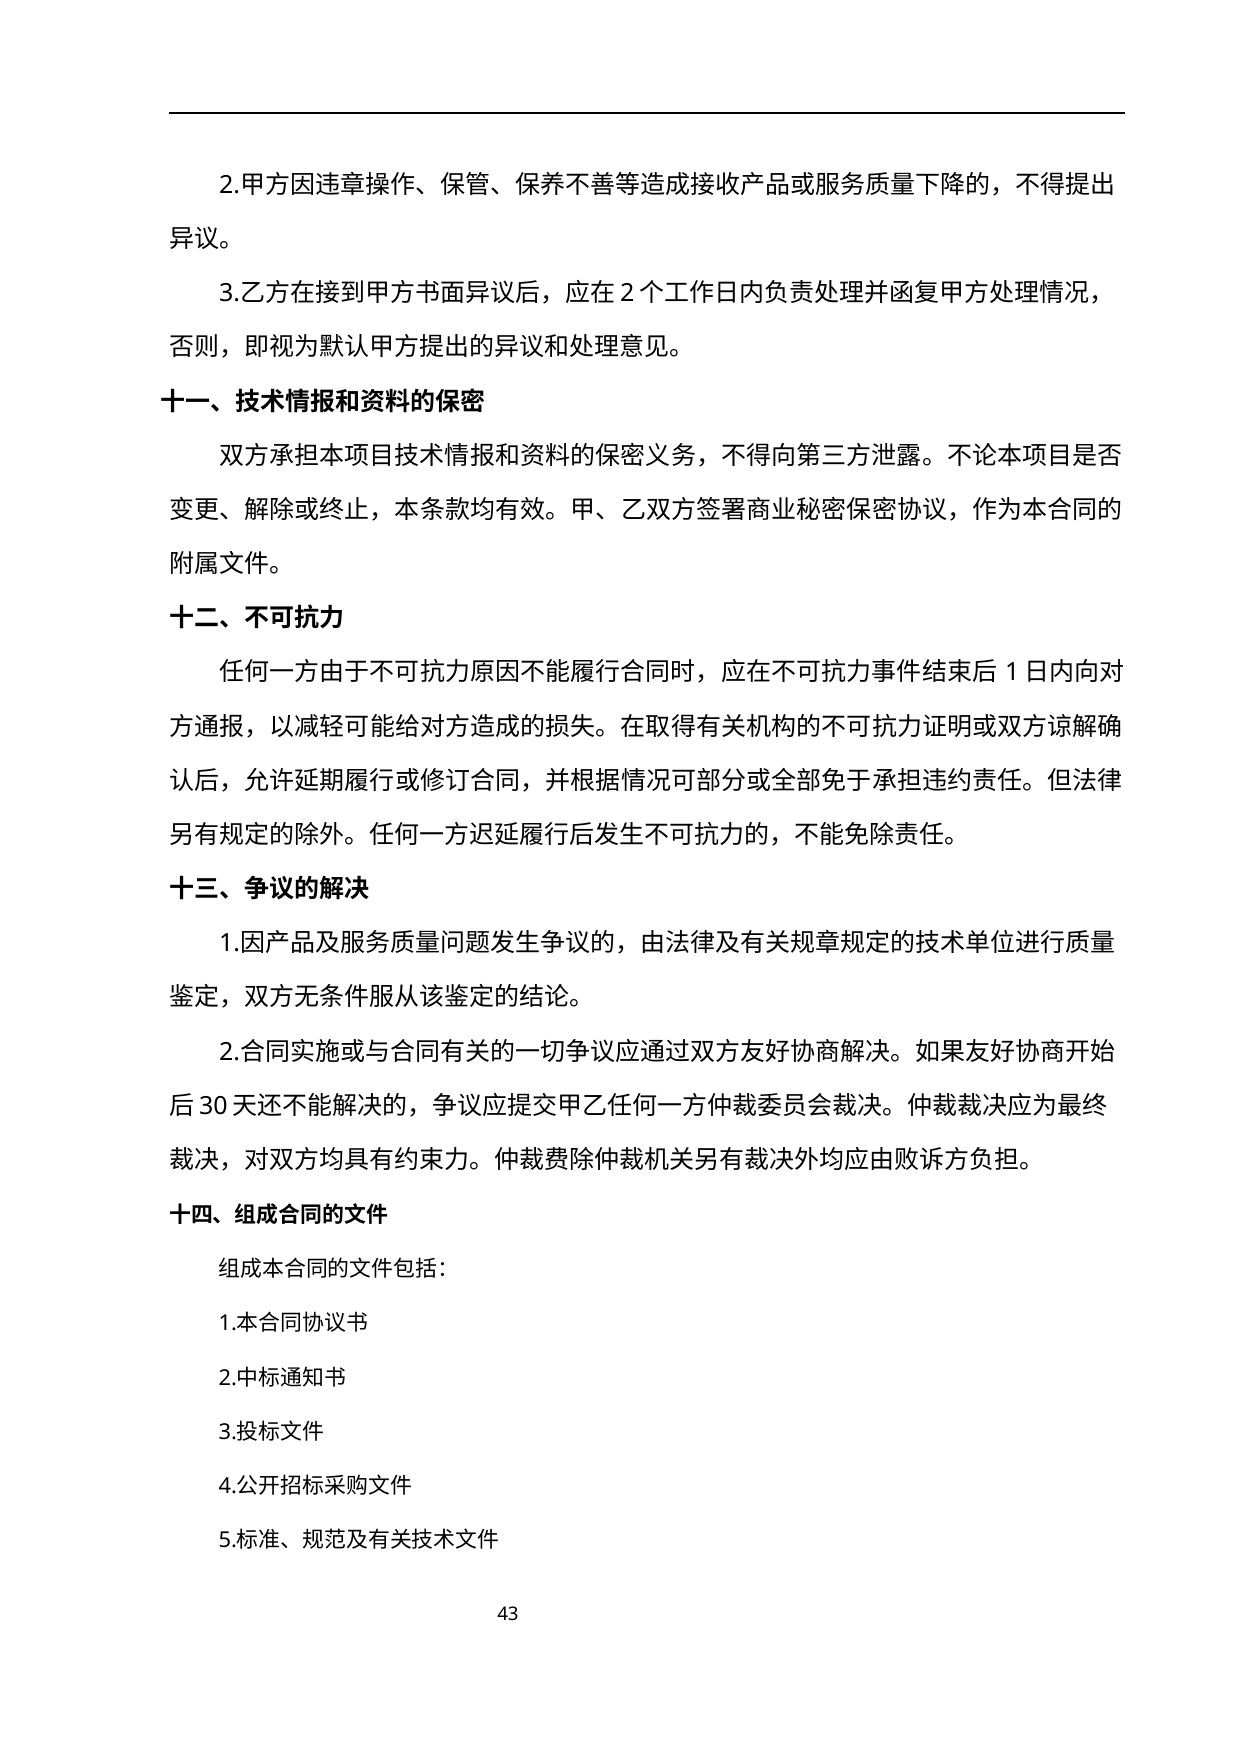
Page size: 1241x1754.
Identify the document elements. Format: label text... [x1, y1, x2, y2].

text 任何一方由于不可抗力原因不能履行合同时，应在不可抗力事件结束后1日内向对方通报，以减轻可能给对方造成的损失。在取得有关机构的不可抗力证明或双方谅解确认后，允许延期履行或修订合同，并根据情况可部分或全部免于承担违约责任。但法律另有规定的除外。任何一方迟延履行后发生不可抗力的，不能免除责任。 [169, 637, 1125, 854]
text 2.中标通知书 [169, 1342, 1125, 1396]
text 3.投标文件 [169, 1396, 1125, 1450]
text 2.合同实施或与合同有关的一切争议应通过双方友好协商解决。如果友好协商开始后30天还不能解决的，争议应提交甲乙任何一方仲裁委员会裁决。仲裁裁决应为最终裁决，对双方均具有约束力。仲裁费除仲裁机关另有裁决外均应由败诉方负担。 [169, 1017, 1125, 1179]
text 十二、不可抗力 [169, 583, 1125, 637]
text 组成本合同的文件包括： [169, 1233, 1125, 1287]
text 十一、技术情报和资料的保密 [160, 367, 1125, 421]
text 1.本合同协议书 [169, 1287, 1125, 1342]
text 3.乙方在接到甲方书面异议后，应在2个工作日内负责处理并函复甲方处理情况，否则，即视为默认甲方提出的异议和处理意见。 [169, 258, 1125, 367]
text 5.标准、规范及有关技术文件 [169, 1504, 1125, 1558]
text 1.因产品及服务质量问题发生争议的，由法律及有关规章规定的技术单位进行质量鉴定，双方无条件服从该鉴定的结论。 [169, 908, 1125, 1017]
text 2.甲方因违章操作、保管、保养不善等造成接收产品或服务质量下降的，不得提出异议。 [169, 150, 1125, 258]
text 十四、组成合同的文件 [169, 1179, 1125, 1233]
text 4.公开招标采购文件 [169, 1450, 1125, 1504]
text 双方承担本项目技术情报和资料的保密义务，不得向第三方泄露。不论本项目是否变更、解除或终止，本条款均有效。甲、乙双方签署商业秘密保密协议，作为本合同的附属文件。 [169, 421, 1125, 583]
text 十三、争议的解决 [169, 854, 1125, 908]
